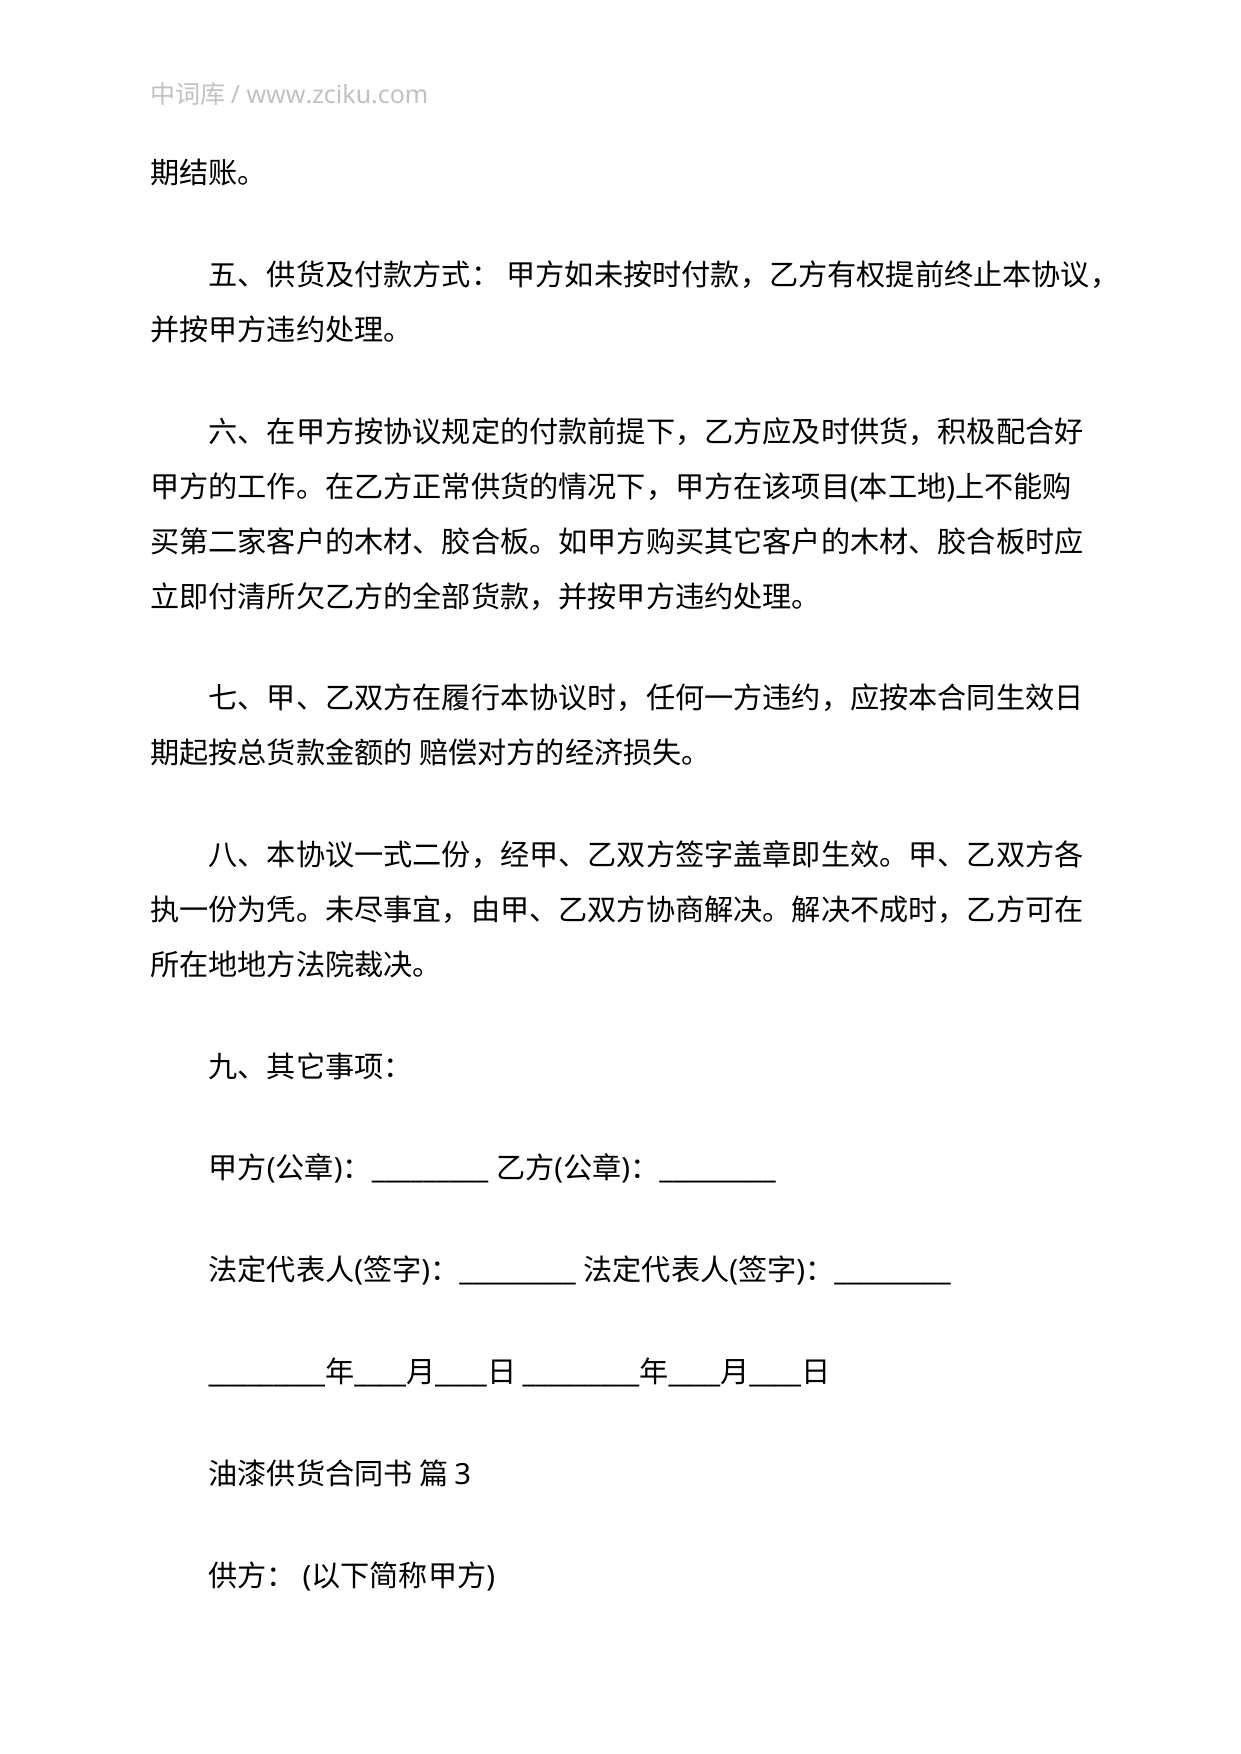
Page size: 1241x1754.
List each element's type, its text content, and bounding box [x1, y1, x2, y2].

text 法定代表人(签字)：_________ 法定代表人(签字)：_________ [150, 1247, 1090, 1289]
text 五、供货及付款方式： 甲方如未按时付款，乙方有权提前终止本协议，并按甲方违约处理。 [150, 252, 1090, 349]
text 六、在甲方按协议规定的付款前提下，乙方应及时供货，积极配合好甲方的工作。在乙方正常供货的情况下，甲方在该项目(本工地)上不能购买第二家客户的木材、胶合板。如甲方购买其它客户的木材、胶合板时应立即付清所欠乙方的全部货款，并按甲方违约处理。 [150, 408, 1090, 616]
text 供方： (以下简称甲方) [150, 1553, 1090, 1595]
text 甲方(公章)：_________ 乙方(公章)：_________ [150, 1145, 1090, 1187]
text _________年____月____日 _________年____月____日 [150, 1349, 1090, 1391]
text 九、其它事项： [150, 1043, 1090, 1086]
text 油漆供货合同书 篇3 [150, 1451, 1090, 1493]
text 八、本协议一式二份，经甲、乙双方签字盖章即生效。甲、乙双方各执一份为凭。未尽事宜，由甲、乙双方协商解决。解决不成时，乙方可在所在地地方法院裁决。 [150, 832, 1090, 984]
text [150, 150, 1090, 192]
text 七、甲、乙双方在履行本协议时，任何一方违约，应按本合同生效日期起按总货款金额的 赔偿对方的经济损失。 [150, 675, 1090, 772]
